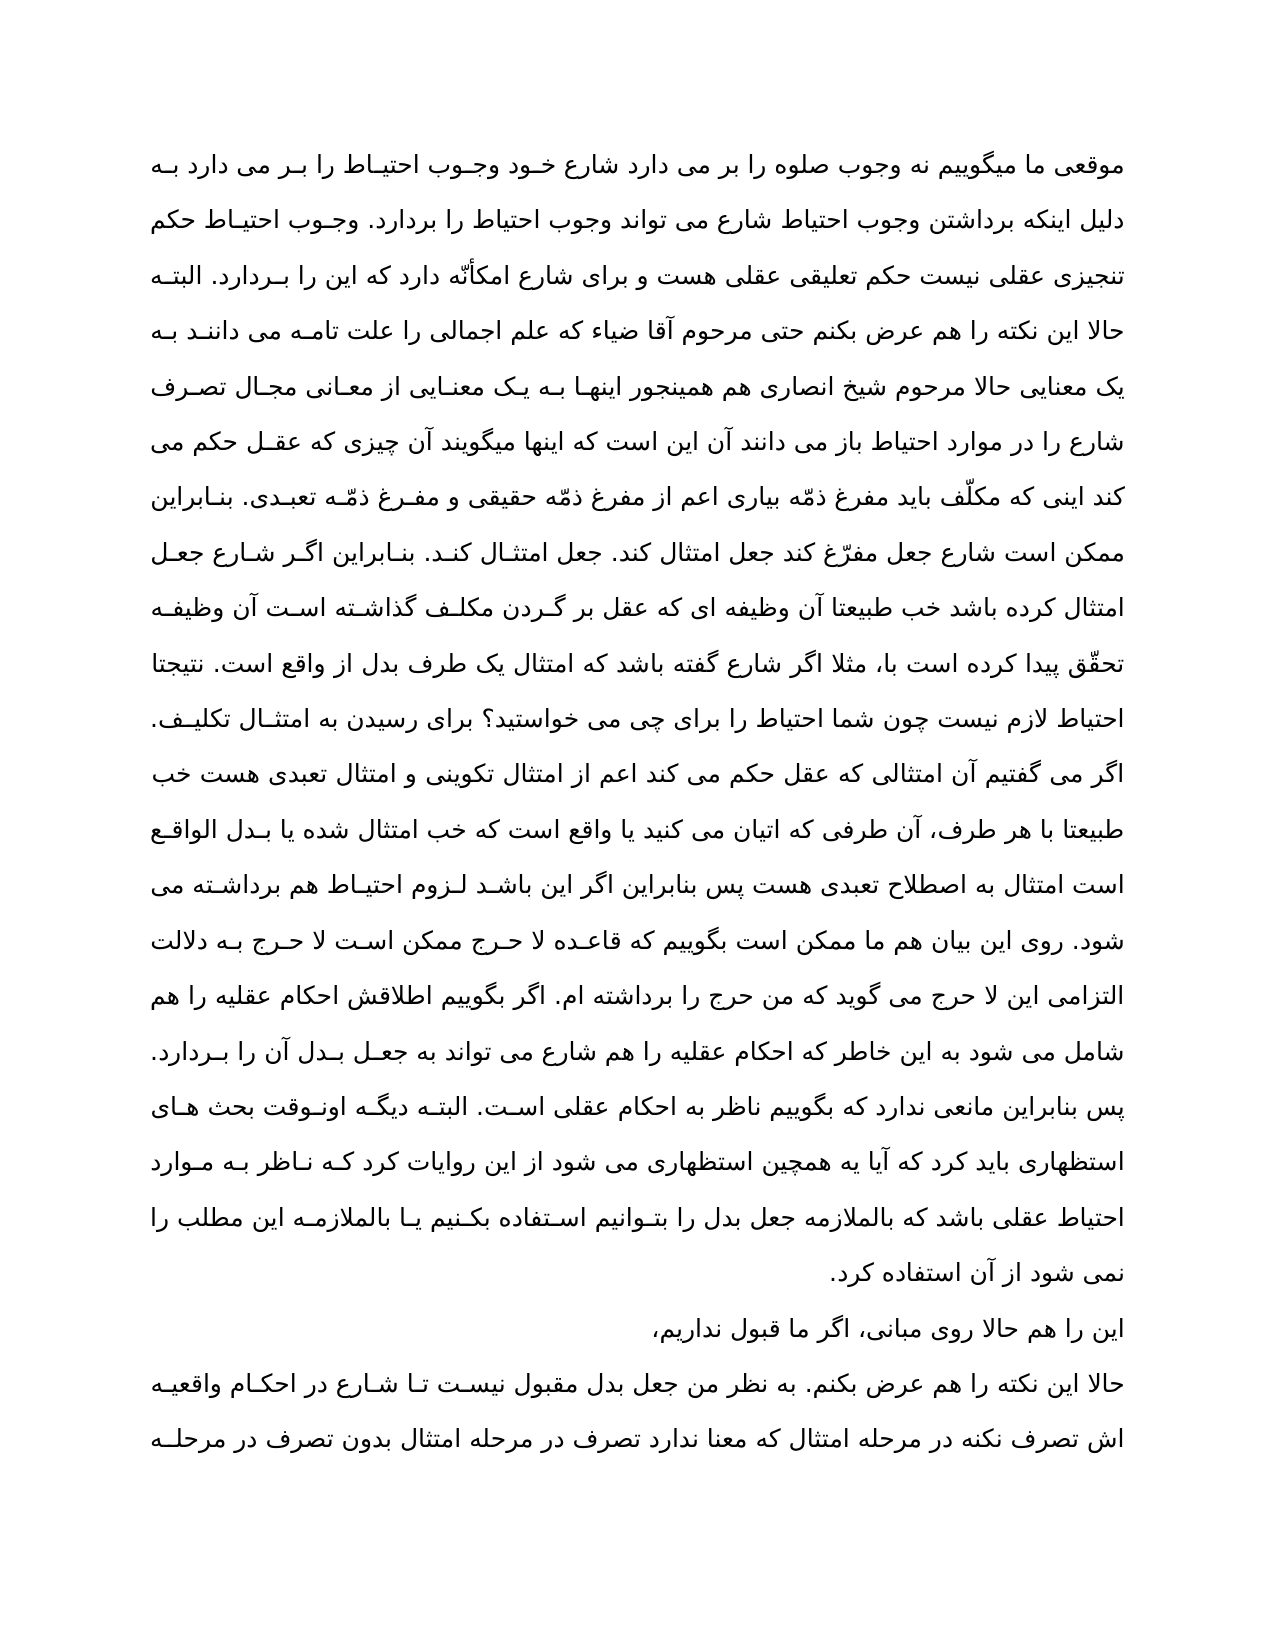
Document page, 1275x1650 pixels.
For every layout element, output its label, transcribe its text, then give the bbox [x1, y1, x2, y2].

text موقعی ما میگوییم نه وجوب صلوه را بر می دارد شارع خود وجوب احتیاط را بر می دارد به دلیل اینکه برداشتن وجوب احتیاط شارع می تواند وجوب احتیاط را بردارد. وجوب احتیاط حکم تنجیزی عقلی نیست حکم تعلیقی عقلی هست و برای شارع امکأنّه دارد که این را بردارد. البته حالا این نکته را هم عرض بکنم حتی مرحوم آقا ضیاء که علم اجمالی را علت تامه می دانند به یک معنایی حالا مرحوم شیخ انصاری هم همینجور اینها به یک معنایی از معانی مجال تصرف شارع را در موارد احتیاط باز می دانند آن این است که اینها میگویند آن چیزی که عقل حکم می کند اینی که مکلّف باید مفرغ ذمّه بیاری اعم از مفرغ ذمّه حقیقی و مفرغ ذمّه تعبدی. بنابراین ممکن است شارع جعل مفرّغ کند جعل امتثال کند. جعل امتثال کند. بنابراین اگر شارع جعل امتثال کرده باشد خب طبیعتا آن وظیفه ای که عقل بر گردن مکلف گذاشته است آن وظیفه تحقّق پیدا کرده است با، مثلا اگر شارع گفته باشد که امتثال یک طرف بدل از واقع است. نتیجتا احتیاط لازم نیست چون شما احتیاط را برای چی می خواستید؟ برای رسیدن به امتثال تکلیف. اگر می گفتیم آن امتثالی که عقل حکم می کند اعم از امتثال تکوینی و امتثال تعبدی هست خب طبیعتا با هر طرف، آن طرفی که اتیان می کنید یا واقع است که خب امتثال شده یا بدل الواقع است امتثال به اصطلاح تعبدی هست پس بنابراین اگر این باشد لزوم احتیاط هم برداشته می شود. روی این بیان هم ما ممکن است بگوییم که قاعده لا حرج ممکن است لا حرج به دلالت التزامی این لا حرج می گوید که من حرج را برداشته ام. اگر بگوییم اطلاقش احکام عقلیه را هم شامل می شود به این خاطر که احکام عقلیه را هم شارع می تواند به جعل بدل آن را بردارد. پس بنابراین مانعی ندارد که بگوییم ناظر به احکام عقلی است. البته دیگه اونوقت بحث های استظهاری باید کرد که آیا یه همچین استظهاری می شود از این روایات کرد که ناظر به موارد احتیاط عقلی باشد که بالملازمه جعل بدل را بتوانیم استفاده بکنیم یا بالملازمه این مطلب را نمی شود از آن استفاده کرد. [150, 150, 1125, 1287]
text این را هم حالا روی مبانی، اگر ما قبول نداریم، [150, 1314, 1125, 1343]
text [150, 1369, 1125, 1454]
